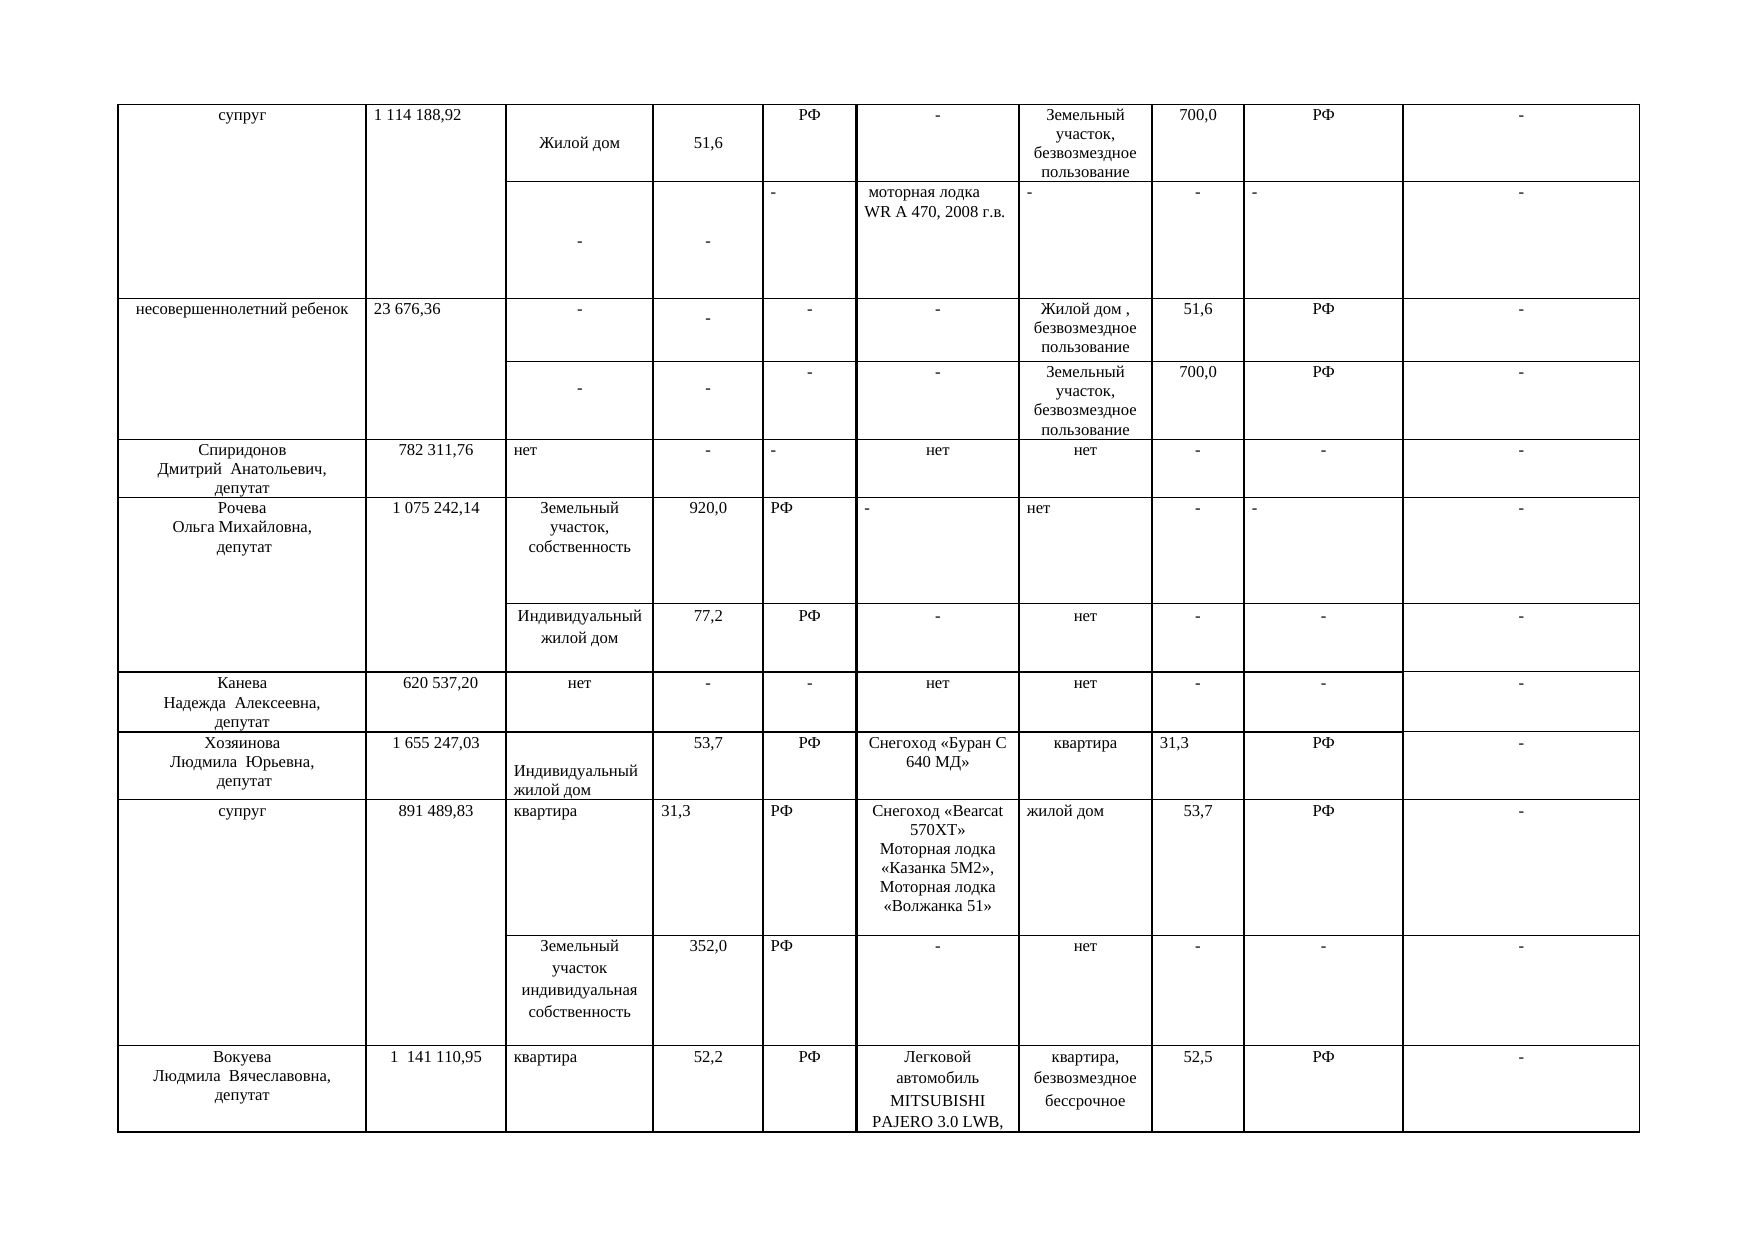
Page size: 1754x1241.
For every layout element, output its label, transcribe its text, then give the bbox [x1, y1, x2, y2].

table_cell - [858, 299, 1018, 361]
table_cell - [1020, 182, 1151, 298]
table_cell - [1245, 498, 1402, 603]
table_cell - [764, 362, 855, 438]
table_cell Снегоход «Буран С 640 МД» [858, 733, 1018, 799]
table_cell квартира [1020, 733, 1151, 799]
table_cell 700,0 [1153, 105, 1243, 181]
table_cell жилой дом [1020, 800, 1151, 934]
table_cell 53,7 [654, 733, 762, 799]
table_cell Жилой дом [507, 105, 652, 181]
table_cell - [858, 936, 1018, 1045]
table_cell РФ [1245, 362, 1402, 438]
table_cell нет [1020, 498, 1151, 603]
table_cell 782 311,76 [367, 440, 505, 497]
table_cell 920,0 [654, 498, 762, 603]
table_cell - [507, 362, 652, 438]
table_cell - [1245, 936, 1402, 1045]
table_cell 1 075 242,14 [367, 498, 505, 671]
table_cell - [1153, 673, 1243, 731]
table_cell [119, 1046, 365, 1131]
table_cell - [1153, 182, 1243, 298]
table_cell - [1153, 498, 1243, 603]
table_cell - [1404, 936, 1639, 1045]
table_cell - [1245, 182, 1402, 298]
table_cell - [858, 105, 1018, 181]
table_cell 352,0 [654, 936, 762, 1045]
table_cell Снегоход «Bearcat 570XT» Моторная лодка «Казанка 5М2», Моторная лодка «Волжанка 51» [858, 800, 1018, 934]
table_cell 51,6 [654, 105, 762, 181]
table_cell - [1245, 440, 1402, 497]
table_cell 52,2 [654, 1046, 762, 1131]
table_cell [1020, 1046, 1151, 1131]
table_cell - [764, 299, 855, 361]
table_cell нет [1020, 673, 1151, 731]
table_cell 620 537,20 [367, 673, 505, 731]
table_cell 31,3 [1153, 733, 1243, 799]
table_cell - [1404, 182, 1639, 298]
table_cell - [507, 182, 652, 298]
table_cell Канева Надежда Алексеевна, депутат [119, 673, 365, 731]
table_cell нет [858, 440, 1018, 497]
table_cell - [1153, 604, 1243, 671]
table_cell квартира [507, 800, 652, 934]
table_cell РФ [764, 733, 855, 799]
table_cell Жилой дом , безвозмездное пользование [1020, 299, 1151, 361]
table_cell нет [507, 440, 652, 497]
table_cell нет [1020, 440, 1151, 497]
table_cell РФ [1245, 800, 1402, 934]
table_cell РФ [764, 105, 855, 181]
table_cell 23 676,36 [367, 299, 505, 438]
table_cell Индивидуальный жилой дом [507, 733, 652, 799]
table_cell РФ [1245, 105, 1402, 181]
table_cell 891 489,83 [367, 800, 505, 1045]
table_cell - [764, 440, 855, 497]
table_cell - [1404, 362, 1639, 438]
table_cell Хозяинова Людмила Юрьевна, депутат [119, 733, 365, 799]
table_cell 31,3 [654, 800, 762, 934]
table_cell нет [1020, 936, 1151, 1045]
table_cell 700,0 [1153, 362, 1243, 438]
table_cell нет [507, 673, 652, 731]
table_cell - [1153, 440, 1243, 497]
table_cell - [1245, 673, 1402, 731]
table_cell - [1404, 1046, 1639, 1131]
table_cell - [1404, 498, 1639, 603]
table_cell - [858, 362, 1018, 438]
table_cell супруг [119, 800, 365, 1045]
table_cell РФ [1245, 733, 1402, 799]
table_cell - [507, 299, 652, 361]
table_cell РФ [764, 1046, 855, 1131]
table_cell - [654, 440, 762, 497]
table_cell 51,6 [1153, 299, 1243, 361]
table_cell нет [858, 673, 1018, 731]
table_cell 1 655 247,03 [367, 733, 505, 799]
table_cell - [858, 604, 1018, 671]
table_cell - [654, 673, 762, 731]
table_cell - [1404, 732, 1639, 799]
table_cell моторная лодка WR A 470, 2008 г.в. [858, 182, 1018, 298]
table_cell - [764, 673, 855, 731]
table_cell Земельный участок индивидуальная собственность [507, 936, 652, 1045]
table_cell Рочева Ольга Михайловна, депутат [119, 498, 365, 671]
table_cell 1 141 110,95 [367, 1046, 505, 1131]
table_cell несовершеннолетний ребенок [119, 299, 365, 438]
table_cell супруг [119, 105, 365, 298]
table_cell 52,5 [1153, 1046, 1243, 1131]
table_cell - [858, 498, 1018, 603]
table_cell - [1404, 105, 1639, 181]
table_cell РФ [764, 498, 855, 603]
table_cell квартира [507, 1046, 652, 1131]
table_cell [1020, 105, 1151, 181]
table_cell 77,2 [654, 604, 762, 671]
table_cell - [654, 362, 762, 438]
table_cell - [1404, 299, 1639, 361]
table_cell - [1245, 604, 1402, 671]
table_cell - [764, 182, 855, 298]
table_cell 1 114 188,92 [367, 105, 505, 298]
table_cell РФ [764, 936, 855, 1045]
table_cell - [1153, 936, 1243, 1045]
table_cell 53,7 [1153, 800, 1243, 934]
table_cell Индивидуальный жилой дом [507, 604, 652, 671]
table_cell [858, 1046, 1018, 1131]
table_cell РФ [1245, 299, 1402, 361]
table_cell - [1404, 440, 1639, 497]
table_cell - [654, 299, 762, 361]
table_cell РФ [764, 604, 855, 671]
table_cell нет [1020, 604, 1151, 671]
table_cell Земельный участок, собственность [507, 498, 652, 603]
table_cell Земельный участок, безвозмездное пользование [1020, 362, 1151, 438]
table_cell - [1404, 800, 1639, 934]
table_cell РФ [764, 800, 855, 934]
table_cell - [654, 182, 762, 298]
table_cell РФ [1245, 1046, 1402, 1131]
table_cell - [1404, 604, 1639, 671]
table_cell - [1404, 672, 1639, 731]
table_cell Спиридонов Дмитрий Анатольевич, депутат [119, 440, 365, 497]
